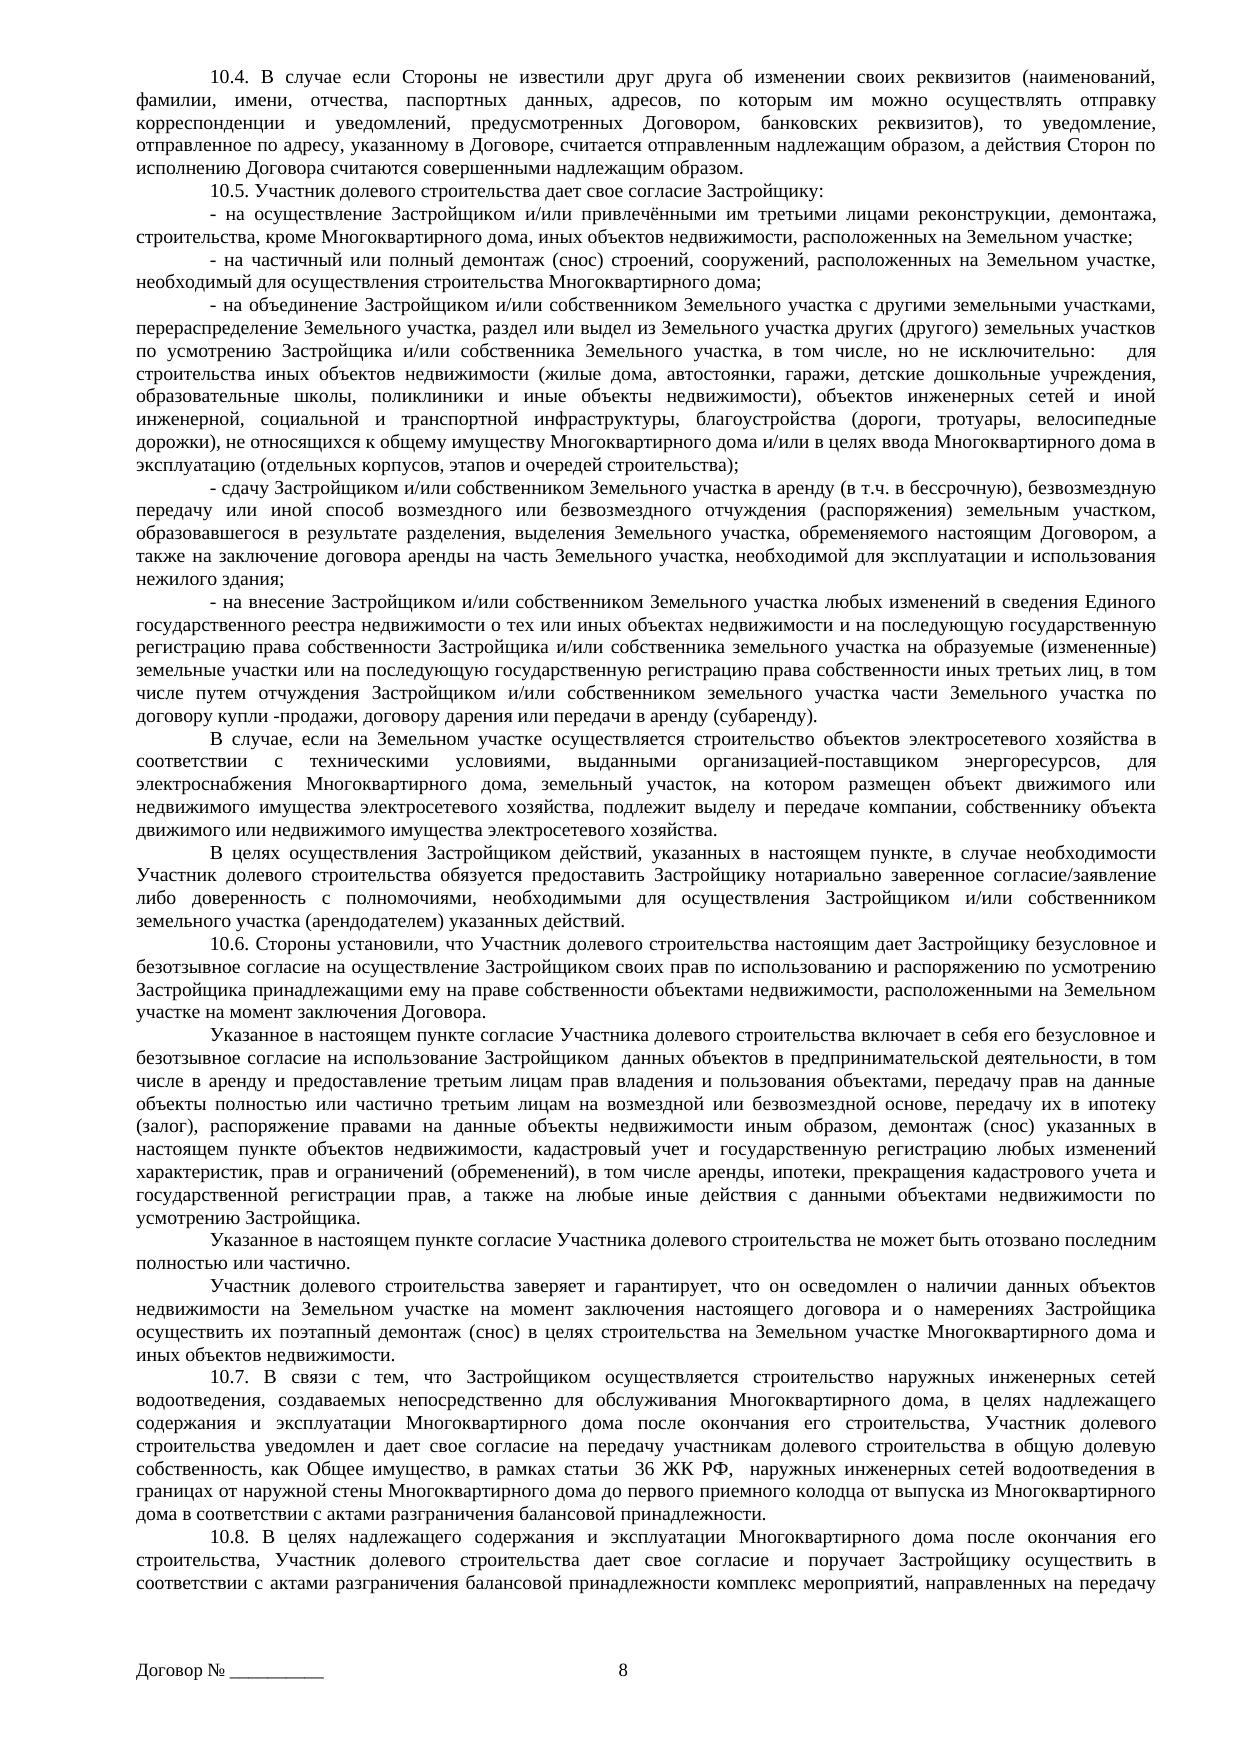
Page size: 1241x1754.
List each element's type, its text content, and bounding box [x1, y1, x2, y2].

text - на осуществление Застройщиком и/или привлечёнными им третьими лицами реконструкции, демонтажа, строительства, кроме Многоквартирного дома, иных объектов недвижимости, расположенных на Земельном участке; [136, 202, 1157, 247]
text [136, 1525, 1157, 1593]
text Указанное в настоящем пункте согласие Участника долевого строительства не может быть отозвано последним полностью или частично. [136, 1228, 1157, 1274]
text 10.6. Стороны установили, что Участник долевого строительства настоящим дает Застройщику безусловное и безотзывное согласие на осуществление Застройщиком своих прав по использованию и распоряжению по усмотрению Застройщика принадлежащими ему на праве собственности объектами недвижимости, расположенными на Земельном участке на момент заключения Договора. [136, 932, 1157, 1023]
text - на внесение Застройщиком и/или собственником Земельного участка любых изменений в сведения Единого государственного реестра недвижимости о тех или иных объектах недвижимости и на последующую государственную регистрацию права собственности Застройщика и/или собственника земельного участка на образуемые (измененные) земельные участки или на последующую государственную регистрацию права собственности иных третьих лиц, в том числе путем отчуждения Застройщиком и/или собственником земельного участка части Земельного участка по договору купли -продажи, договору дарения или передачи в аренду (субаренду). [136, 590, 1157, 727]
text 10.5. Участник долевого строительства дает свое согласие Застройщику: [136, 179, 1157, 202]
text Указанное в настоящем пункте согласие Участника долевого строительства включает в себя его безусловное и безотзывное согласие на использование Застройщиком данных объектов в предпринимательской деятельности, в том числе в аренду и предоставление третьим лицам прав владения и пользования объектами, передачу прав на данные объекты полностью или частично третьим лицам на возмездной или безвозмездной основе, передачу их в ипотеку (залог), распоряжение правами на данные объекты недвижимости иным образом, демонтаж (снос) указанных в настоящем пункте объектов недвижимости, кадастровый учет и государственную регистрацию любых изменений характеристик, прав и ограничений (обременений), в том числе аренды, ипотеки, прекращения кадастрового учета и государственной регистрации прав, а также на любые иные действия с данными объектами недвижимости по усмотрению Застройщика. [136, 1023, 1157, 1228]
text - на частичный или полный демонтаж (снос) строений, сооружений, расположенных на Земельном участке, необходимый для осуществления строительства Многоквартирного дома; [136, 247, 1157, 293]
text 10.4. В случае если Стороны не известили друг друга об изменении своих реквизитов (наименований, фамилии, имени, отчества, паспортных данных, адресов, по которым им можно осуществлять отправку корреспонденции и уведомлений, предусмотренных Договором, банковских реквизитов), то уведомление, отправленное по адресу, указанному в Договоре, считается отправленным надлежащим образом, а действия Сторон по исполнению Договора считаются совершенными надлежащим образом. [136, 65, 1157, 179]
text В целях осуществления Застройщиком действий, указанных в настоящем пункте, в случае необходимости Участник долевого строительства обязуется предоставить Застройщику нотариально заверенное согласие/заявление либо доверенность с полномочиями, необходимыми для осуществления Застройщиком и/или собственником земельного участка (арендодателем) указанных действий. [136, 841, 1157, 932]
text - сдачу Застройщиком и/или собственником Земельного участка в аренду (в т.ч. в бессрочную), безвозмездную передачу или иной способ возмездного или безвозмездного отчуждения (распоряжения) земельным участком, образовавшегося в результате разделения, выделения Земельного участка, обременяемого настоящим Договором, а также на заключение договора аренды на часть Земельного участка, необходимой для эксплуатации и использования нежилого здания; [136, 476, 1157, 590]
text В случае, если на Земельном участке осуществляется строительство объектов электросетевого хозяйства в соответствии с техническими условиями, выданными организацией-поставщиком энергоресурсов, для электроснабжения Многоквартирного дома, земельный участок, на котором размещен объект движимого или недвижимого имущества электросетевого хозяйства, подлежит выделу и передаче компании, собственнику объекта движимого или недвижимого имущества электросетевого хозяйства. [136, 727, 1157, 841]
text Участник долевого строительства заверяет и гарантирует, что он осведомлен о наличии данных объектов недвижимости на Земельном участке на момент заключения настоящего договора и о намерениях Застройщика осуществить их поэтапный демонтаж (снос) в целях строительства на Земельном участке Многоквартирного дома и иных объектов недвижимости. [136, 1274, 1157, 1365]
text 10.7. В связи с тем, что Застройщиком осуществляется строительство наружных инженерных сетей водоотведения, создаваемых непосредственно для обслуживания Многоквартирного дома, в целях надлежащего содержания и эксплуатации Многоквартирного дома после окончания его строительства, Участник долевого строительства уведомлен и дает свое согласие на передачу участникам долевого строительства в общую долевую собственность, как Общее имущество, в рамках статьи 36 ЖК РФ, наружных инженерных сетей водоотведения в границах от наружной стены Многоквартирного дома до первого приемного колодца от выпуска из Многоквартирного дома в соответствии с актами разграничения балансовой принадлежности. [136, 1365, 1157, 1525]
text - на объединение Застройщиком и/или собственником Земельного участка с другими земельными участками, перераспределение Земельного участка, раздел или выдел из Земельного участка других (другого) земельных участков по усмотрению Застройщика и/или собственника Земельного участка, в том числе, но не исключительно: для строительства иных объектов недвижимости (жилые дома, автостоянки, гаражи, детские дошкольные учреждения, образовательные школы, поликлиники и иные объекты недвижимости), объектов инженерных сетей и иной инженерной, социальной и транспортной инфраструктуры, благоустройства (дороги, тротуары, велосипедные дорожки), не относящихся к общему имуществу Многоквартирного дома и/или в целях ввода Многоквартирного дома в эксплуатацию (отдельных корпусов, этапов и очередей строительства); [136, 293, 1157, 476]
